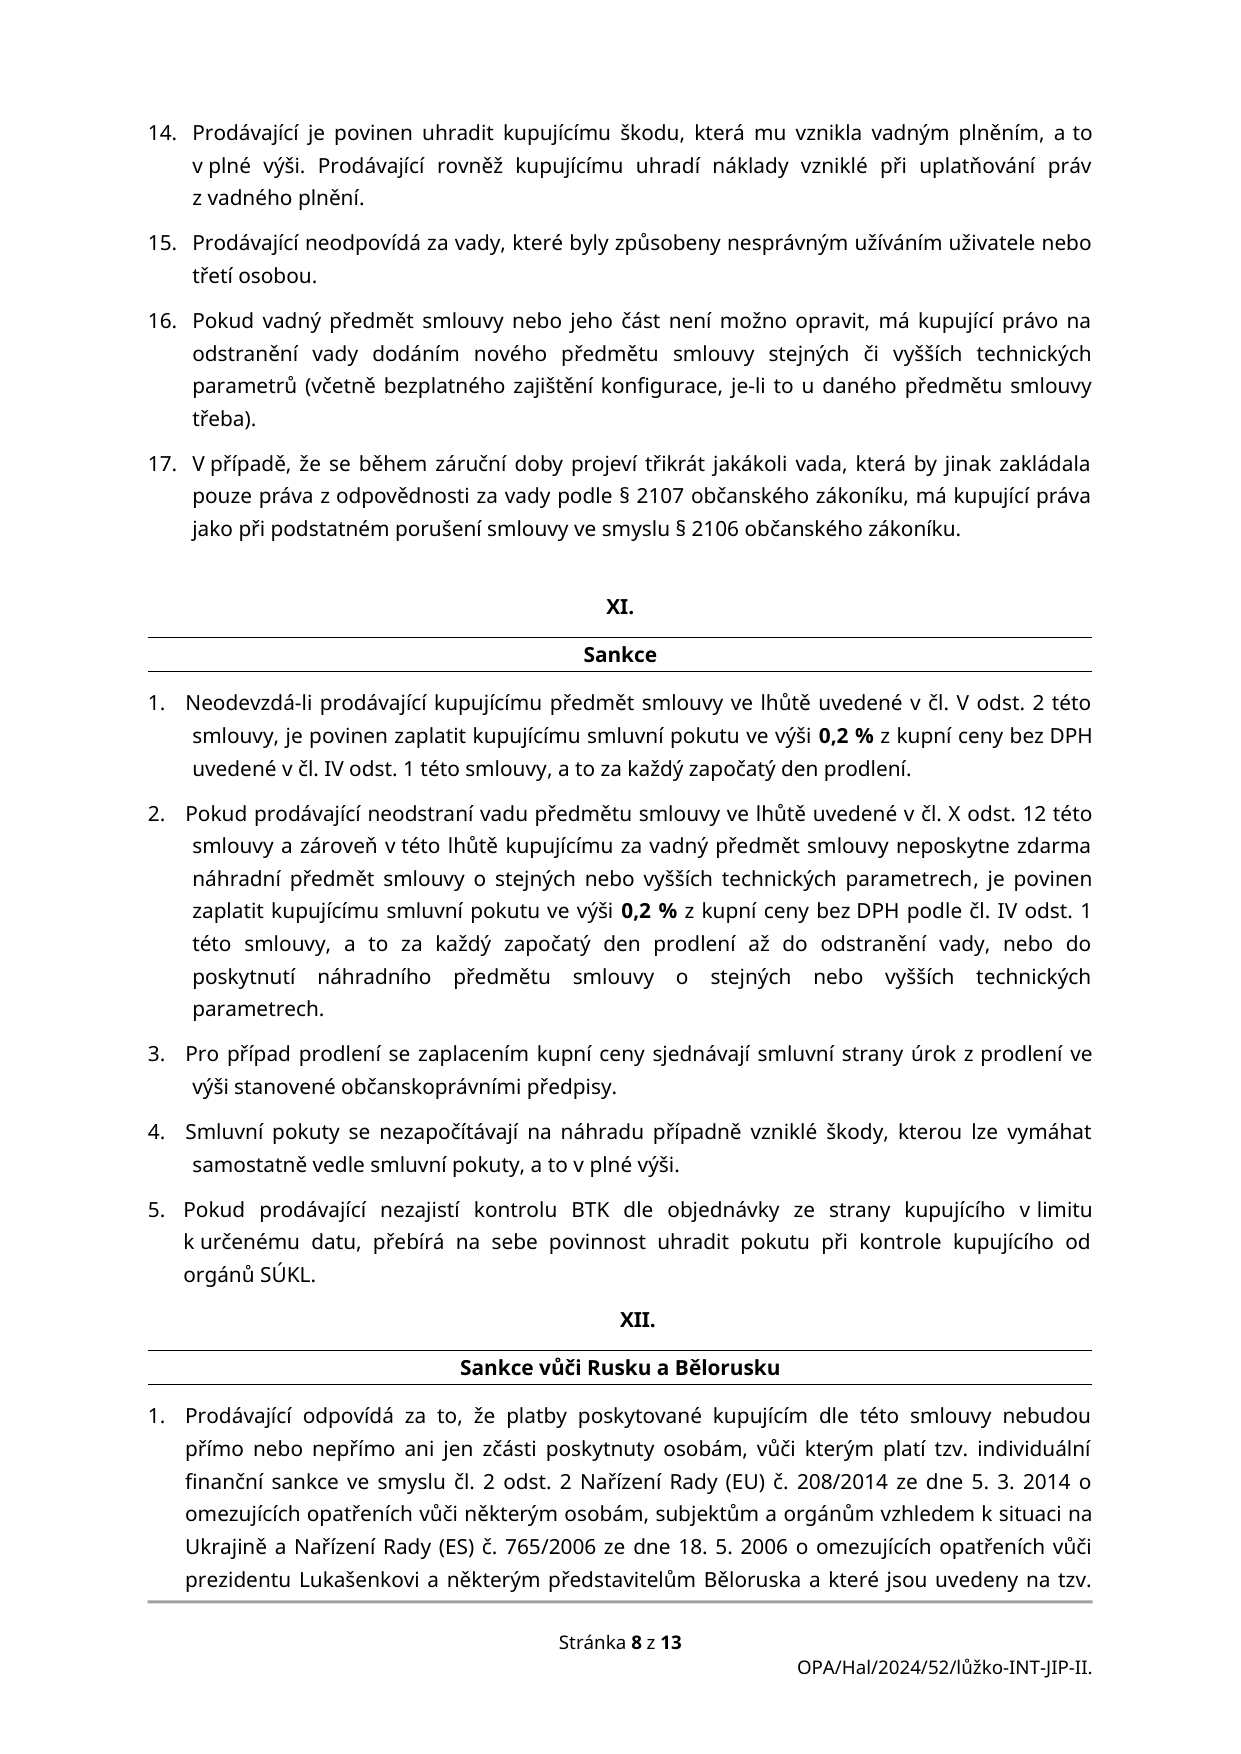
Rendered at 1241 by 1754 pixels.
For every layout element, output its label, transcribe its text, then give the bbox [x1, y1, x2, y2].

subtitle Sankce [148, 638, 1092, 671]
list Prodávající neodpovídá za vady, které byly způsobeny nesprávným užíváním uživatele nebo třetí osobou. [148, 228, 1092, 289]
list Smluvní pokuty se nezapočítávají na náhradu případně vzniklé škody, kterou lze vymáhat samostatně vedle smluvní pokuty, a to v plné výši. [148, 1117, 1092, 1178]
list Neodevzdá-li prodávající kupujícímu předmět smlouvy ve lhůtě uvedené v čl. V odst. 2 této smlouvy, je povinen zaplatit kupujícímu smluvní pokutu ve výši 0,2 % z kupní ceny bez DPH uvedené v čl. IV odst. 1 této smlouvy, a to za každý započatý den prodlení. [148, 688, 1092, 782]
subtitle Sankce vůči Rusku a Bělorusku [148, 1351, 1092, 1384]
list Prodávající je povinen uhradit kupujícímu škodu, která mu vznikla vadným plněním, a to v plné výši. Prodávající rovněž kupujícímu uhradí náklady vzniklé při uplatňování práv z vadného plnění. [148, 118, 1092, 212]
list Pro případ prodlení se zaplacením kupní ceny sjednávají smluvní strany úrok z prodlení ve výši stanovené občanskoprávními předpisy. [148, 1039, 1092, 1101]
list Pokud prodávající neodstraní vadu předmětu smlouvy ve lhůtě uvedené v čl. X odst. 12 této smlouvy a zároveň v této lhůtě kupujícímu za vadný předmět smlouvy neposkytne zdarma náhradní předmět smlouvy o stejných nebo vyšších technických parametrech, je povinen zaplatit kupujícímu smluvní pokutu ve výši 0,2 % z kupní ceny bez DPH podle čl. IV odst. 1 této smlouvy, a to za každý započatý den prodlení až do odstranění vady, nebo do poskytnutí náhradního předmětu smlouvy o stejných nebo vyšších technických parametrech. [148, 799, 1092, 1023]
list V případě, že se během záruční doby projeví třikrát jakákoli vada, která by jinak zakládala pouze práva z odpovědnosti za vady podle § 2107 občanského zákoníku, má kupující práva jako při podstatném porušení smlouvy ve smyslu § 2106 občanského zákoníku. [148, 449, 1092, 543]
list Pokud vadný předmět smlouvy nebo jeho část není možno opravit, má kupující právo na odstranění vady dodáním nového předmětu smlouvy stejných či vyšších technických parametrů (včetně bezplatného zajištění konfigurace, je-li to u daného předmětu smlouvy třeba). [148, 306, 1092, 432]
list Pokud prodávající nezajistí kontrolu BTK dle objednávky ze strany kupujícího v limitu k určenému datu, přebírá na sebe povinnost uhradit pokutu při kontrole kupujícího od orgánů SÚKL. [148, 1195, 1092, 1288]
list XII. [183, 1305, 1092, 1334]
text XI. [148, 592, 1092, 620]
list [148, 1402, 1092, 1593]
